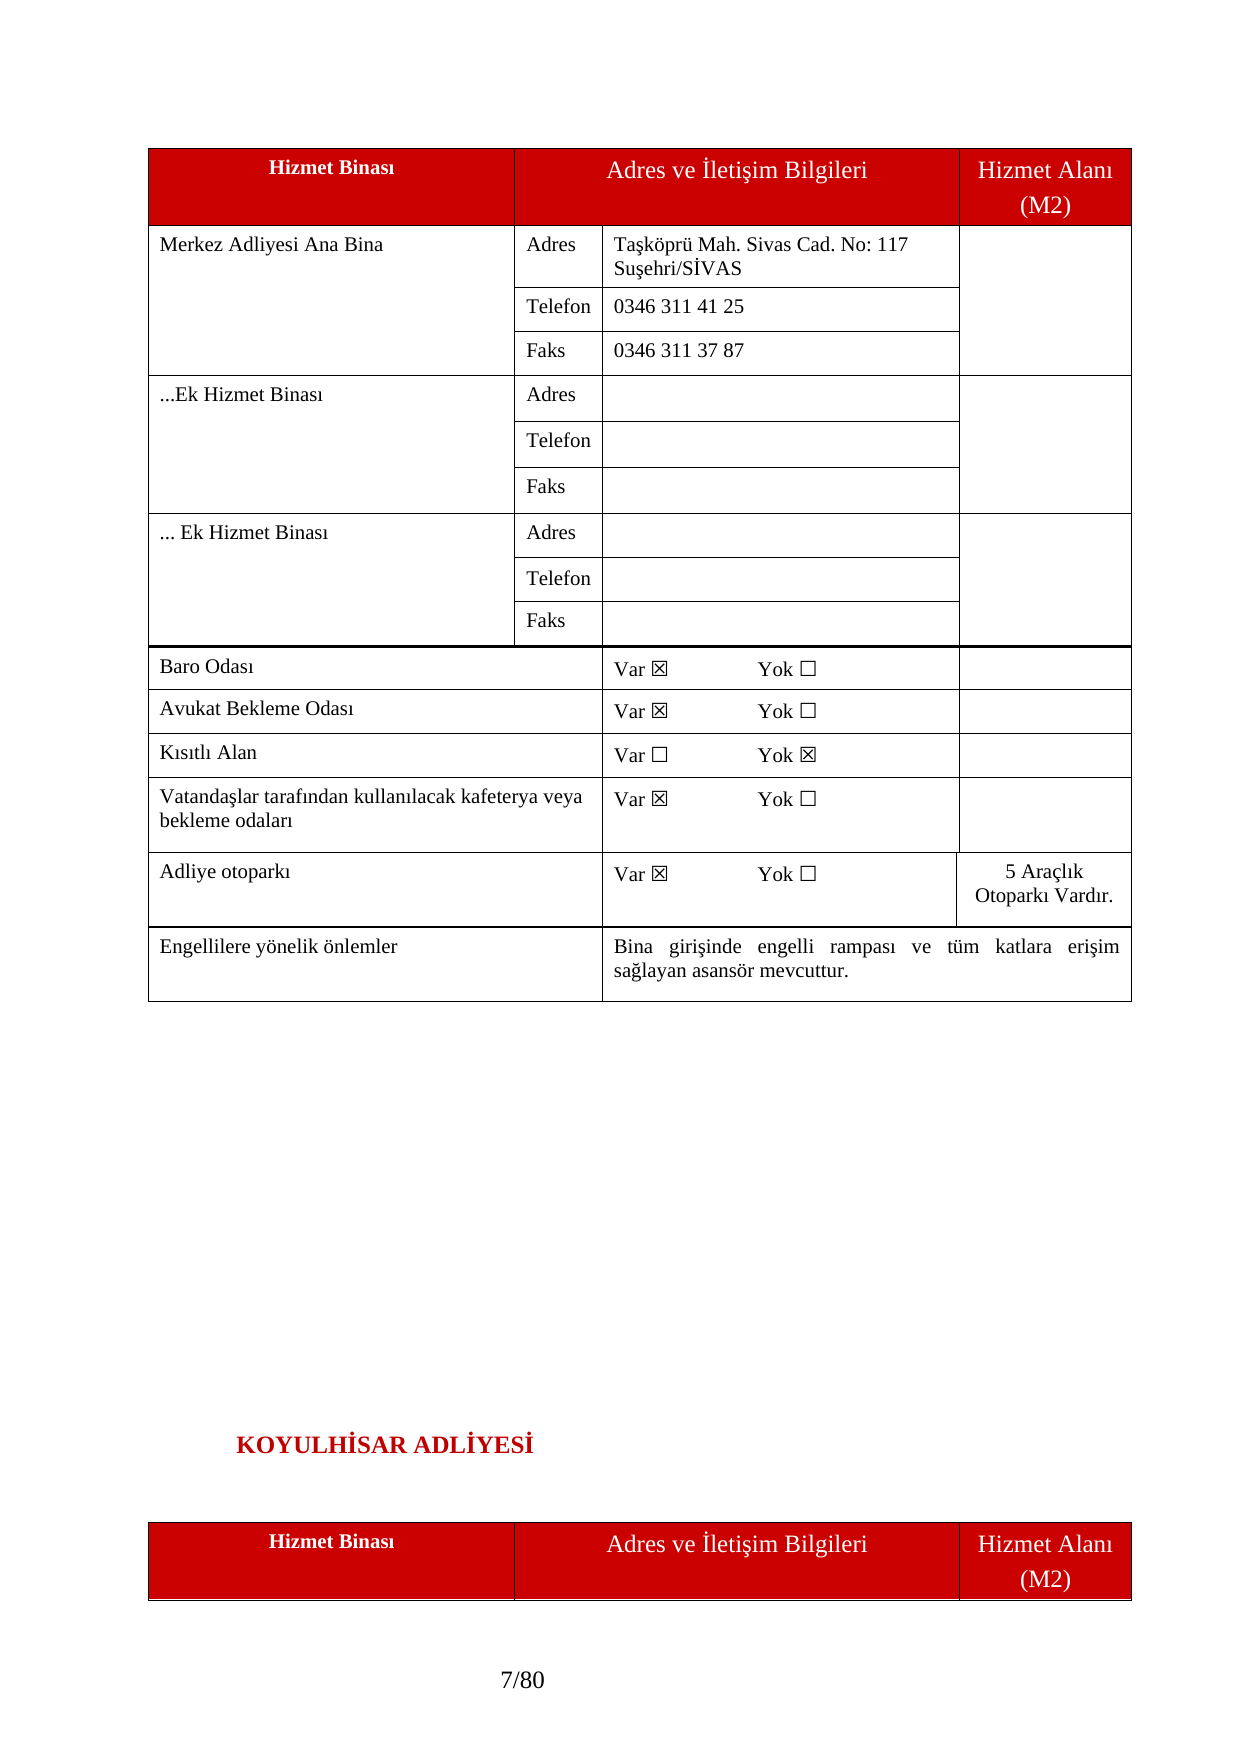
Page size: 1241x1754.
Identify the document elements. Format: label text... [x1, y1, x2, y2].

table_cell Vatandaşlar tarafından kullanılacak kafeterya veya bekleme odaları [149, 778, 602, 852]
table_cell Var Yok [603, 778, 959, 852]
table_cell [960, 226, 1131, 374]
table_cell Kısıtlı Alan [149, 734, 602, 777]
table_cell [960, 778, 1131, 852]
table_cell 0346 311 37 87 [603, 332, 959, 374]
table_cell Var Yok [603, 734, 959, 777]
table_cell Var Yok [603, 648, 959, 689]
table_cell [603, 468, 959, 513]
table_header Hizmet Binası [149, 1523, 514, 1599]
table_cell Adres [515, 376, 602, 421]
table_cell Adliye otoparkı [149, 853, 602, 926]
table_cell Faks [515, 332, 602, 374]
table_header Adres ve İletişim Bilgileri [515, 149, 959, 225]
table_cell ...Ek Hizmet Binası [149, 376, 514, 513]
table_cell [603, 602, 959, 645]
table_cell Bina girişinde engelli rampası ve tüm katlara erişim sağlayan asansör mevcuttur. [603, 928, 1131, 1001]
table_cell Baro Odası [149, 648, 602, 689]
table_cell [960, 690, 1131, 733]
table_cell Adres [515, 514, 602, 557]
table_cell [960, 648, 1131, 689]
table_cell [960, 734, 1131, 777]
table_cell [603, 558, 959, 601]
subtitle KOYULHİSAR ADLİYESİ [236, 1430, 1093, 1458]
table_cell Engellilere yönelik önlemler [149, 928, 602, 1001]
table_cell Taşköprü Mah. Sivas Cad. No: 117 Suşehri/SİVAS [603, 226, 959, 287]
table_cell [603, 422, 959, 467]
table_cell Telefon [515, 558, 602, 601]
table_cell 5 Araçlık Otoparkı Vardır. [957, 853, 1131, 926]
table_cell Telefon [515, 422, 602, 467]
table_cell [603, 376, 959, 421]
table_cell Adres [515, 226, 602, 287]
table_header Adres ve İletişim Bilgileri [515, 1523, 959, 1599]
table_cell ... Ek Hizmet Binası [149, 514, 514, 645]
table_cell Telefon [515, 288, 602, 331]
table_cell [603, 514, 959, 557]
table_cell Avukat Bekleme Odası [149, 690, 602, 733]
table_cell [960, 514, 1131, 645]
table_cell 0346 311 41 25 [603, 288, 959, 331]
table_cell Faks [515, 468, 602, 513]
table_cell Var Yok [603, 690, 959, 733]
table_header Hizmet Alanı (M2) [960, 149, 1131, 225]
table_cell Var Yok [603, 853, 956, 926]
table_cell [960, 376, 1131, 513]
table_cell Faks [515, 602, 602, 645]
table_header Hizmet Alanı (M2) [960, 1523, 1131, 1599]
table_cell Merkez Adliyesi Ana Bina [149, 226, 514, 374]
table_header Hizmet Binası [149, 149, 514, 225]
